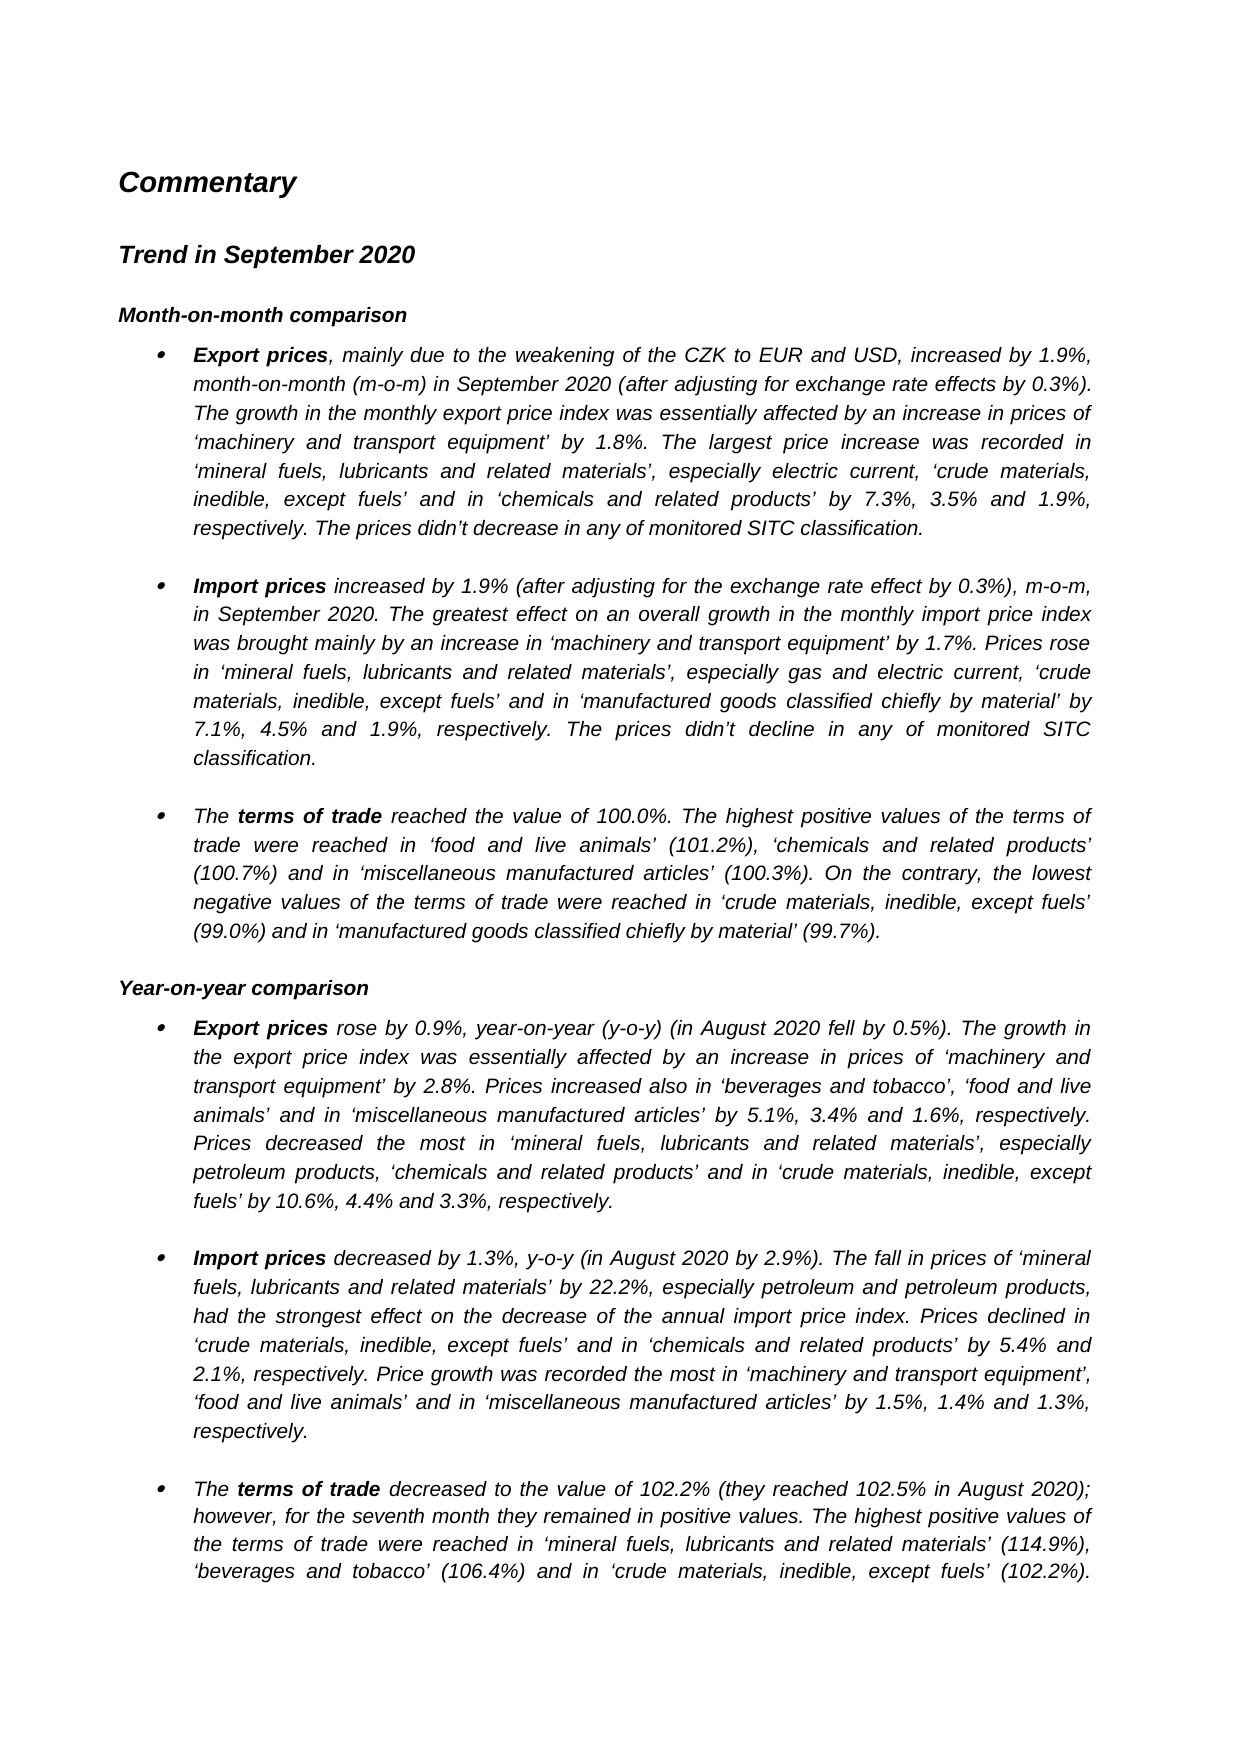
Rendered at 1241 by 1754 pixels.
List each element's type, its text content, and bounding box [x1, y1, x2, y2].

text Month-on-month comparison [118, 303, 1092, 327]
subtitle Trend in September 2020 [118, 240, 1092, 269]
list Import prices increased by 1.9% (after adjusting for the exchange rate effect by 0.3%), m-o-m, in September 2020. The greatest effect on an overall growth in the monthly import price index was brought mainly by an increase in ‘machinery and transport equipment’ by 1.7%. Prices rose in ‘mineral fuels, lubricants and related materials’, especially gas and electric current, ‘crude materials, inedible, except fuels’ and in ‘manufactured goods classified chiefly by material’ by 7.1%, 4.5% and 1.9%, respectively. The prices didn’t decline in any of monitored SITC classification. [156, 573, 1092, 770]
text Year-on-year comparison [118, 976, 1092, 1000]
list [156, 1476, 1092, 1583]
list Export prices, mainly due to the weakening of the CZK to EUR and USD, increased by 1.9%, month-on-month (m-o-m) in September 2020 (after adjusting for exchange rate effects by 0.3%). The growth in the monthly export price index was essentially affected by an increase in prices of ‘machinery and transport equipment’ by 1.8%. The largest price increase was recorded in ‘mineral fuels, lubricants and related materials’, especially electric current, ‘crude materials, inedible, except fuels’ and in ‘chemicals and related products’ by 7.3%, 3.5% and 1.9%, respectively. The prices didn’t decrease in any of monitored SITC classification. [156, 343, 1092, 540]
list The terms of trade reached the value of 100.0%. The highest positive values of the terms of trade were reached in ‘food and live animals’ (101.2%), ‘chemicals and related products’ (100.7%) and in ‘miscellaneous manufactured articles’ (100.3%). On the contrary, the lowest negative values of the terms of trade were reached in ‘crude materials, inedible, except fuels’ (99.0%) and in ‘manufactured goods classified chiefly by material’ (99.7%). [156, 803, 1092, 943]
subtitle Commentary [118, 165, 1092, 199]
list Import prices decreased by 1.3%, y-o-y (in August 2020 by 2.9%). The fall in prices of ‘mineral fuels, lubricants and related materials’ by 22.2%, especially petroleum and petroleum products, had the strongest effect on the decrease of the annual import price index. Prices declined in ‘crude materials, inedible, except fuels’ and in ‘chemicals and related products’ by 5.4% and 2.1%, respectively. Price growth was recorded the most in ‘machinery and transport equipment’, ‘food and live animals’ and in ‘miscellaneous manufactured articles’ by 1.5%, 1.4% and 1.3%, respectively. [156, 1246, 1092, 1443]
list Export prices rose by 0.9%, year-on-year (y-o-y) (in August 2020 fell by 0.5%). The growth in the export price index was essentially affected by an increase in prices of ‘machinery and transport equipment’ by 2.8%. Prices increased also in ‘beverages and tobacco’, ‘food and live animals’ and in ‘miscellaneous manufactured articles’ by 5.1%, 3.4% and 1.6%, respectively. Prices decreased the most in ‘mineral fuels, lubricants and related materials’, especially petroleum products, ‘chemicals and related products’ and in ‘crude materials, inedible, except fuels’ by 10.6%, 4.4% and 3.3%, respectively. [156, 1016, 1092, 1213]
